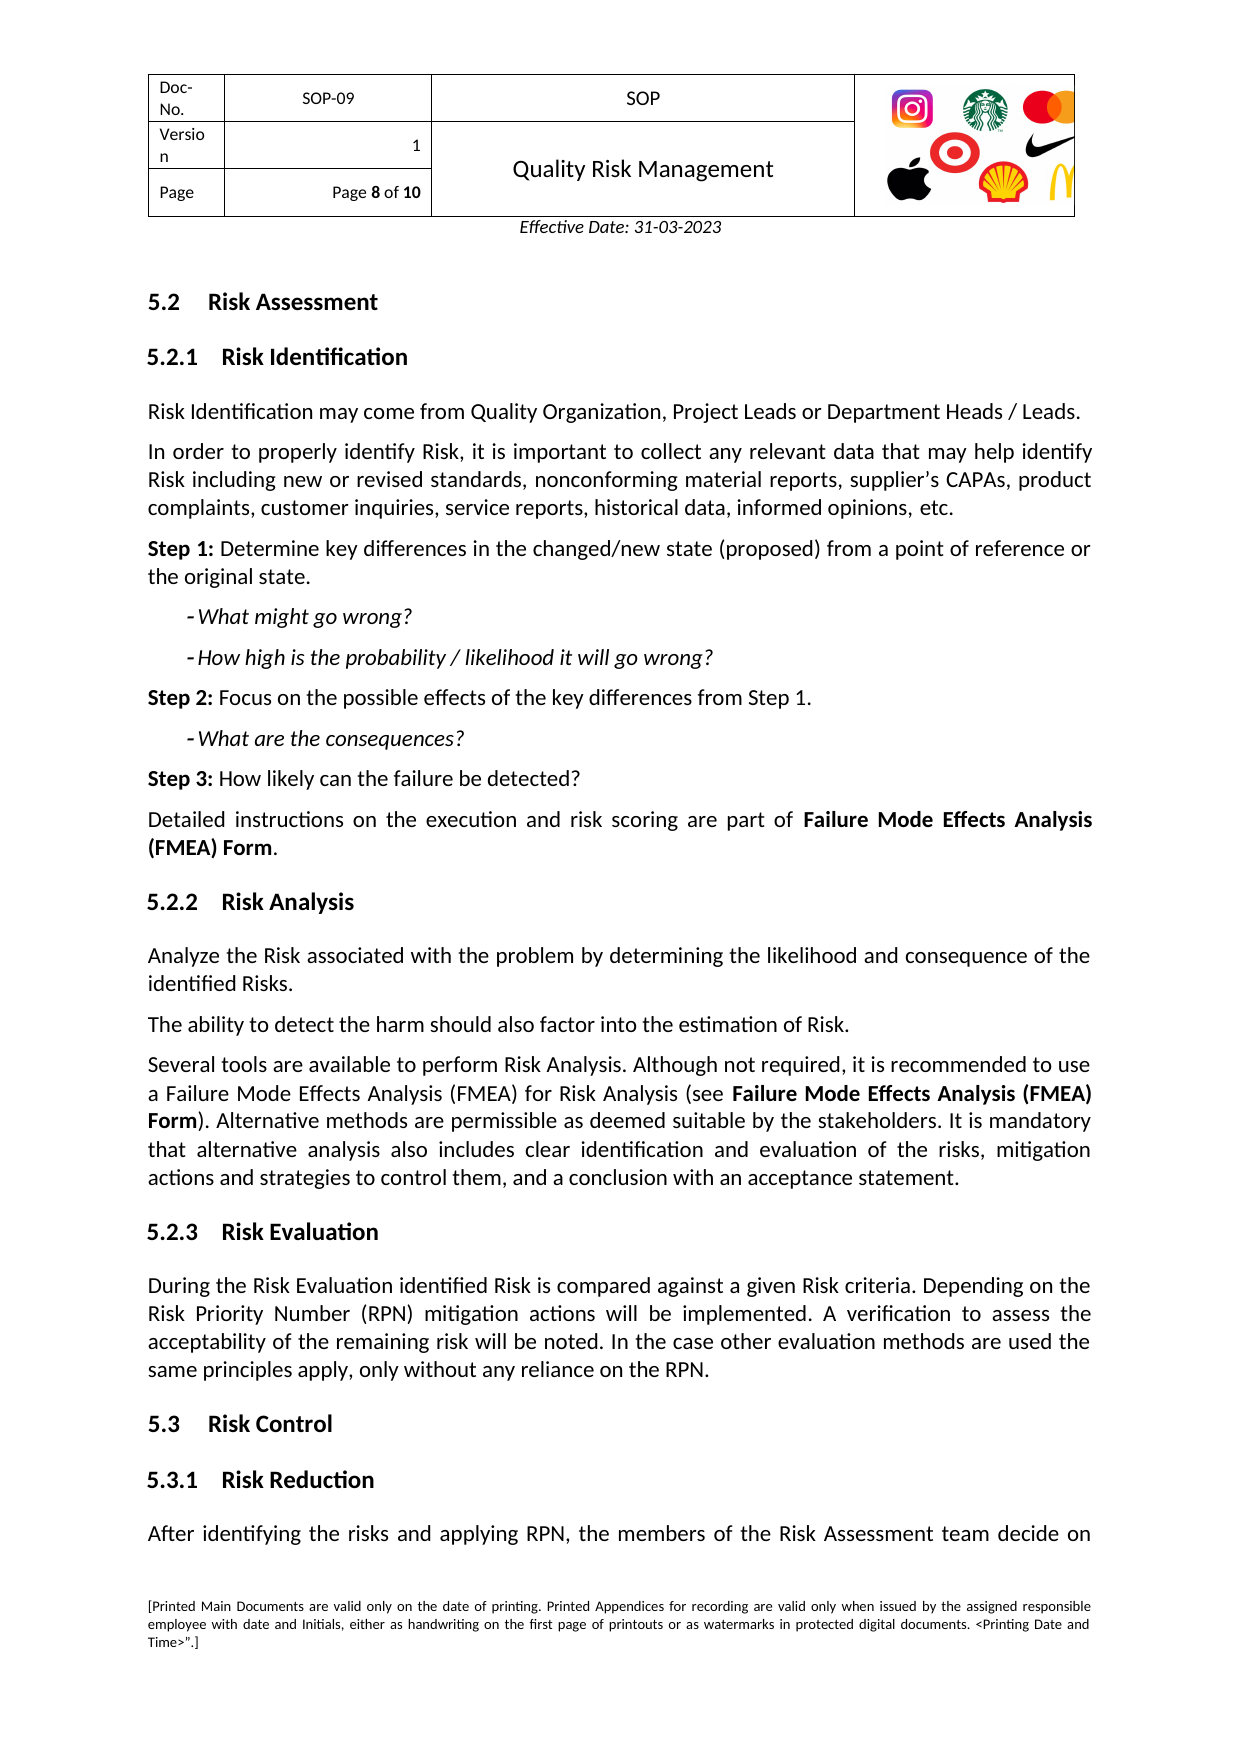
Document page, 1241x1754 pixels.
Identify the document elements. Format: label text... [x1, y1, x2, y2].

subtitle Risk Control [148, 1408, 1093, 1439]
text Analyze the Risk associated with the problem by determining the likelihood and consequence of the identified Risks. [148, 942, 1093, 998]
subtitle Risk Analysis [146, 886, 1093, 917]
text The ability to detect the harm should also factor into the estimation of Risk. [148, 1010, 1093, 1038]
text Step 2: Focus on the possible effects of the key differences from Step 1. [148, 683, 1093, 711]
subtitle Risk Evaluation [146, 1216, 1093, 1246]
text During the Risk Evaluation identified Risk is compared against a given Risk criteria. Depending on the Risk Priority Number (RPN) mitigation actions will be implemented. A verification to assess the acceptability of the remaining risk will be noted. In the case other evaluation methods are used the same principles apply, only without any reliance on the RPN. [148, 1271, 1093, 1383]
subtitle Risk Assessment [148, 286, 1093, 316]
text Risk Identification may come from Quality Organization, Project Leads or Department Heads / Leads. [148, 397, 1093, 425]
picture [884, 85, 1075, 205]
text In order to properly identify Risk, it is important to collect any relevant data that may help identify Risk including new or revised standards, nonconforming material reports, supplier’s CAPAs, product complaints, customer inquiries, service reports, historical data, informed opinions, etc. [148, 437, 1093, 521]
text Step 3: How likely can the failure be detected? [148, 764, 1093, 792]
text Detailed instructions on the execution and risk scoring are part of Failure Mode Effects Analysis (FMEA) Form. [148, 805, 1093, 861]
text Several tools are available to perform Risk Analysis. Although not required, it is recommended to use a Failure Mode Effects Analysis (FMEA) for Risk Analysis (see Failure Mode Effects Analysis (FMEA) Form). Alternative methods are permissible as deemed suitable by the stakeholders. It is mandatory that alternative analysis also includes clear identification and evaluation of the risks, mitigation actions and strategies to control them, and a conclusion with an acceptance statement. [148, 1051, 1093, 1191]
subtitle Risk Reduction [146, 1464, 1093, 1494]
list What might go wrong? [185, 602, 1093, 630]
text Step 1: Determine key differences in the changed/new state (proposed) from a point of reference or the original state. [148, 534, 1093, 590]
list How high is the probability / likelihood it will go wrong? [185, 643, 1093, 671]
list What are the consequences? [185, 724, 1093, 752]
subtitle Risk Identification [146, 341, 1093, 372]
